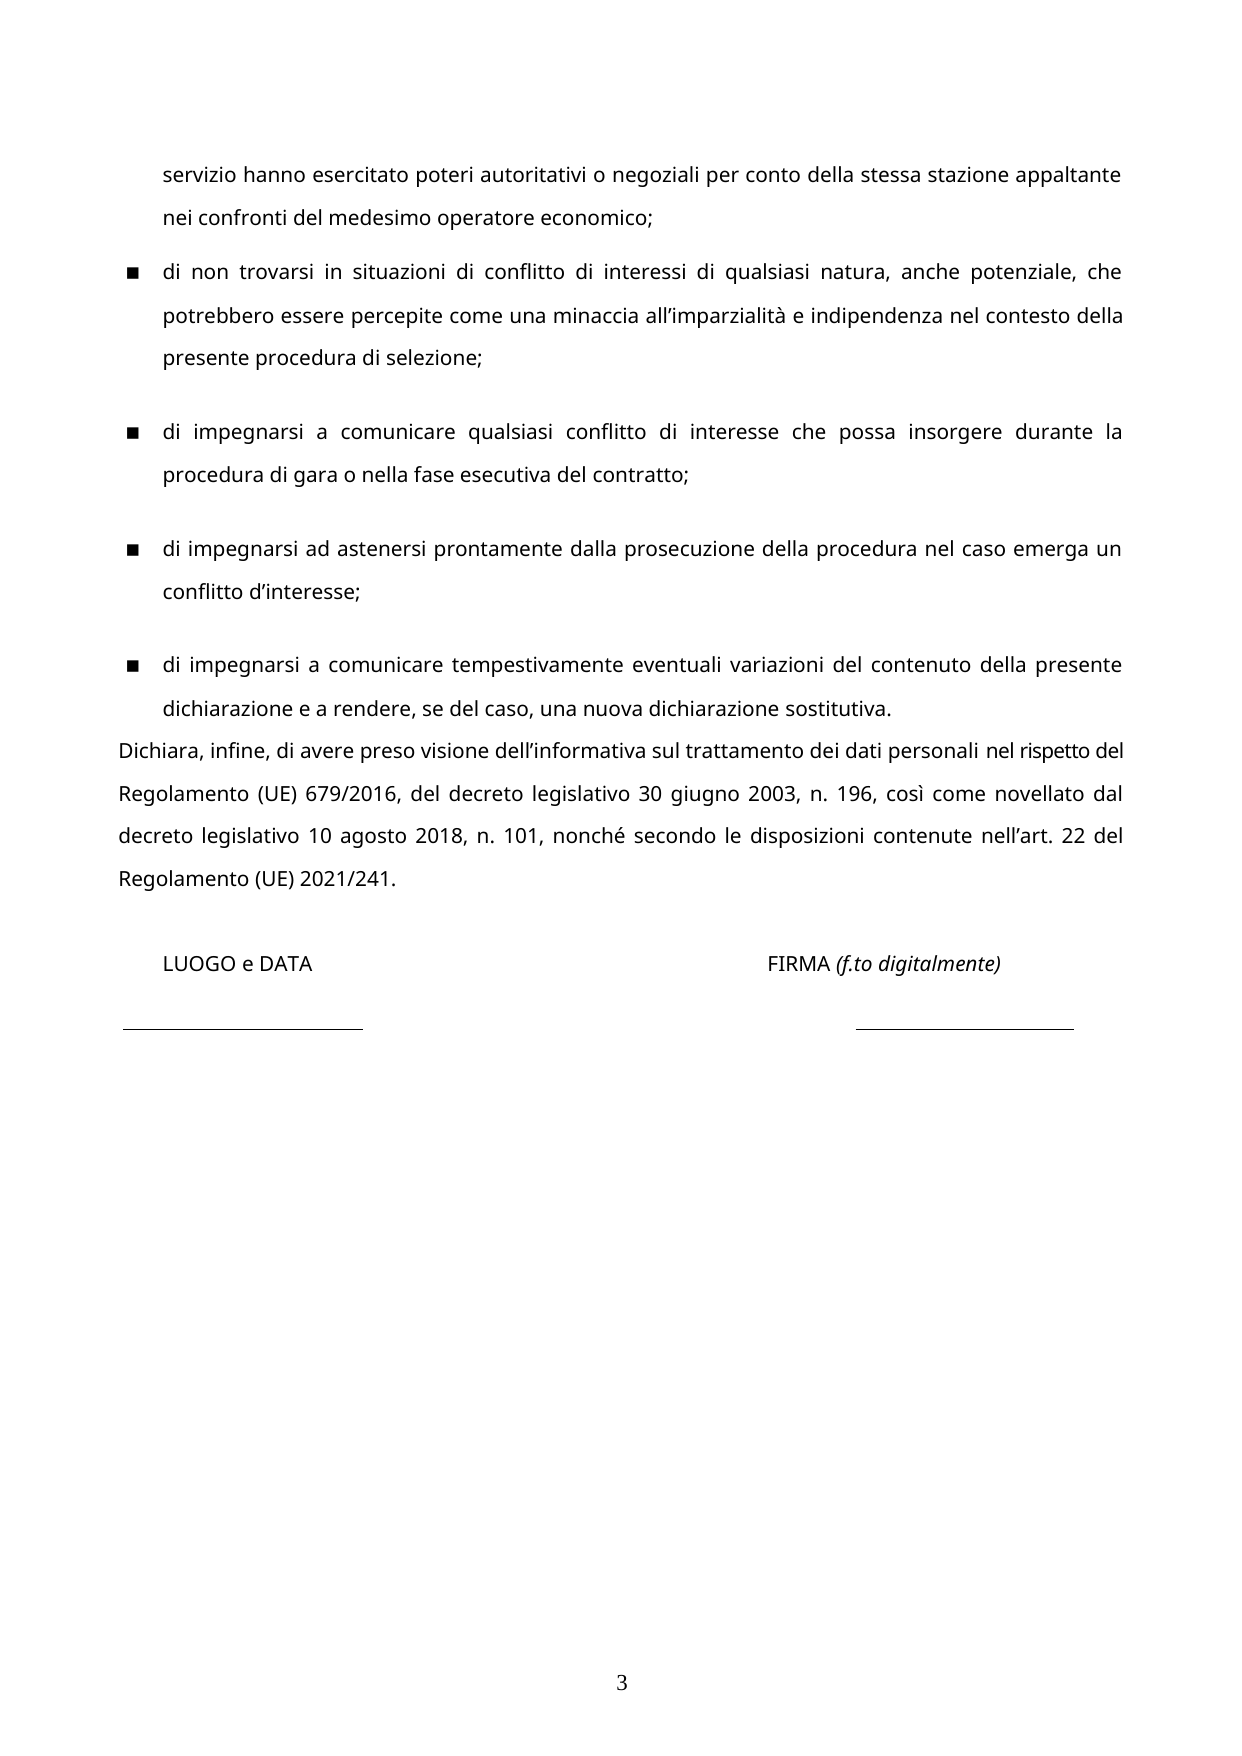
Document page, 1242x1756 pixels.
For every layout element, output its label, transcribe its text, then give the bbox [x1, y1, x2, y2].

list di non trovarsi in situazioni di conflitto di interessi di qualsiasi natura, anche potenziale, che potrebbero essere percepite come una minaccia all’imparzialità e indipendenza nel contesto della presente procedura di selezione; [125, 255, 1123, 372]
text Dichiara, infine, di avere preso visione dell’informativa sul trattamento dei dati personali nel rispetto del Regolamento (UE) 679/2016, del decreto legislativo 30 giugno 2003, n. 196, così come novellato dal decreto legislativo 10 agosto 2018, n. 101, nonché secondo le disposizioni contenute nell’art. 22 del Regolamento (UE) 2021/241. [118, 736, 1124, 893]
list di impegnarsi ad astenersi prontamente dalla prosecuzione della procedura nel caso emerga un conflitto d’interesse; [125, 532, 1123, 606]
list di impegnarsi a comunicare tempestivamente eventuali variazioni del contenuto della presente dichiarazione e a rendere, se del caso, una nuova dichiarazione sostitutiva. [125, 648, 1123, 722]
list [125, 160, 1123, 231]
text LUOGO e DATA FIRMA (f.to digitalmente) [162, 949, 1139, 978]
list di impegnarsi a comunicare qualsiasi conflitto di interesse che possa insorgere durante la procedura di gara o nella fase esecutiva del contratto; [125, 415, 1124, 489]
